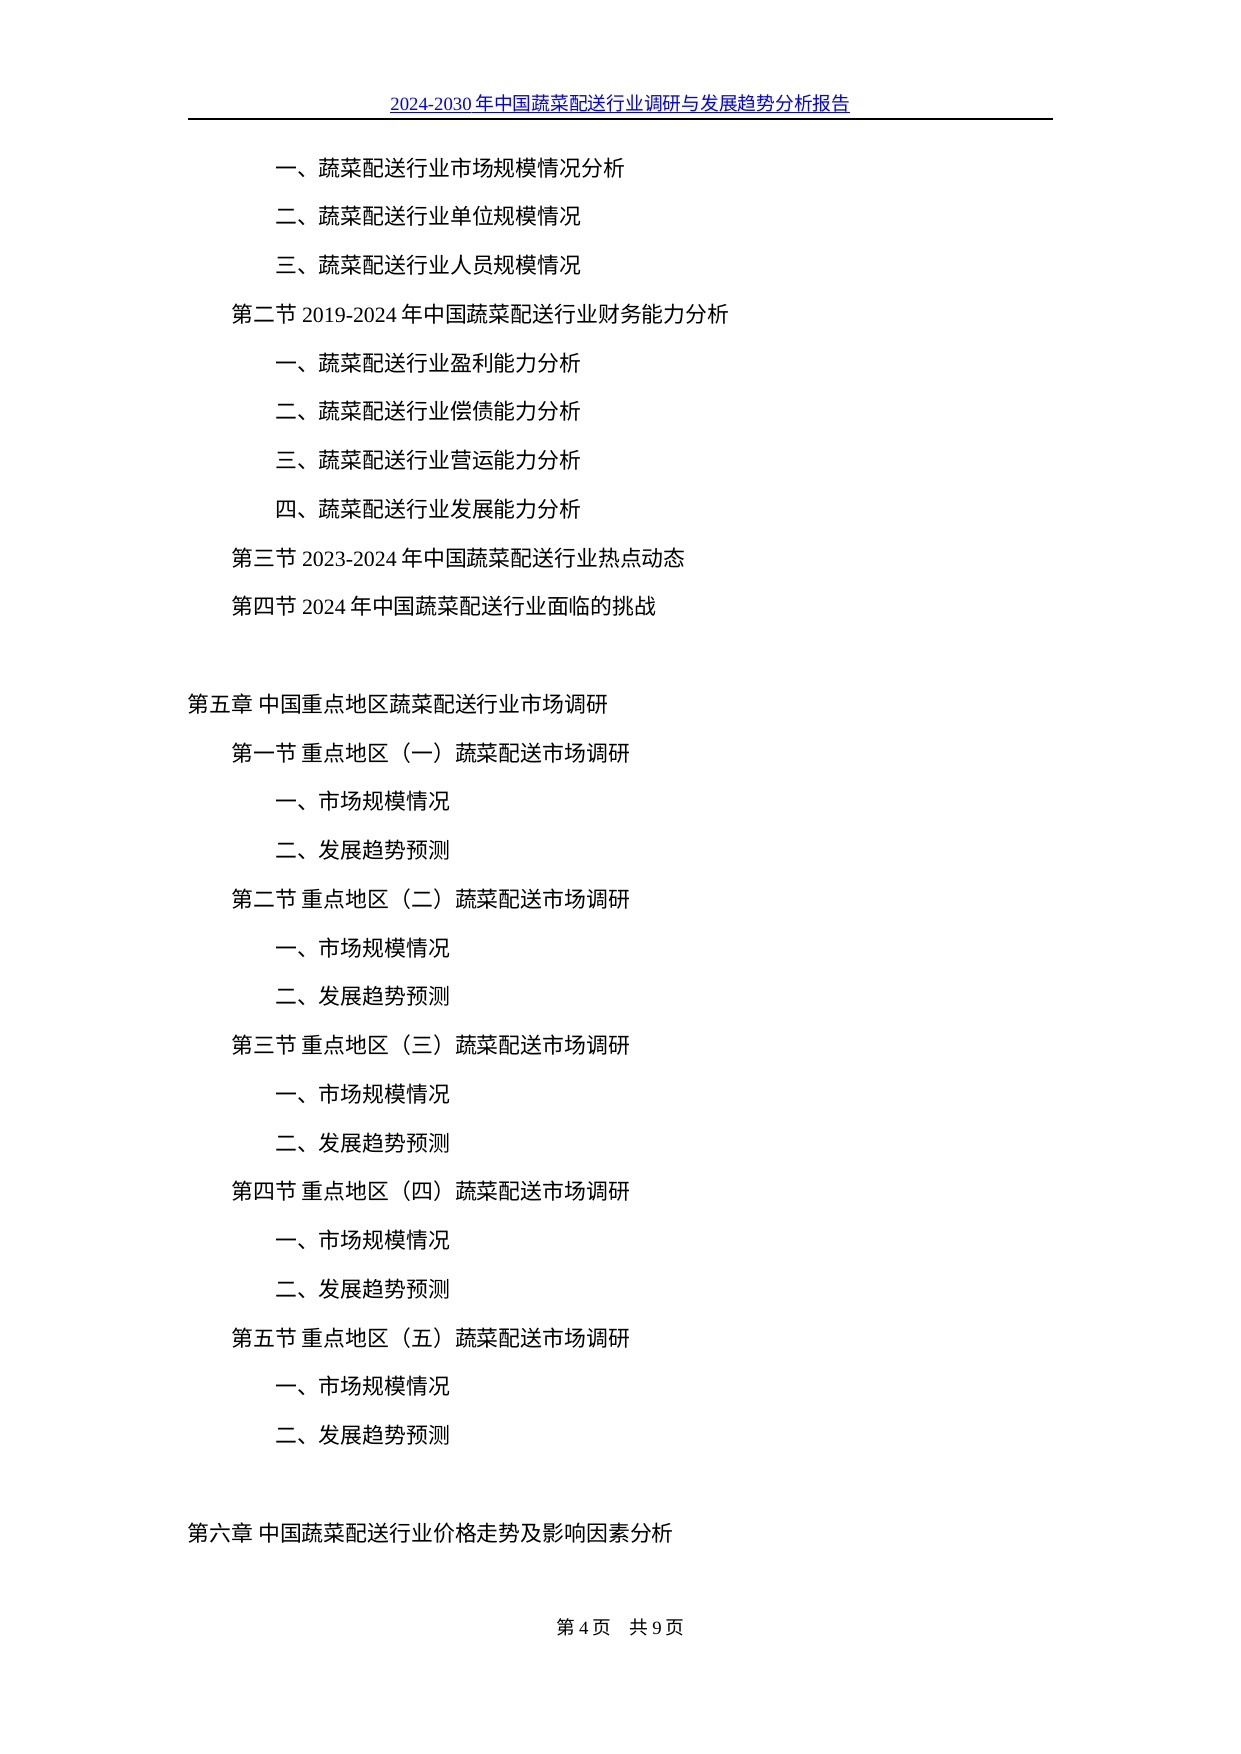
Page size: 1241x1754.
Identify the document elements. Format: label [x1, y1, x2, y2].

text [187, 150, 1053, 1548]
